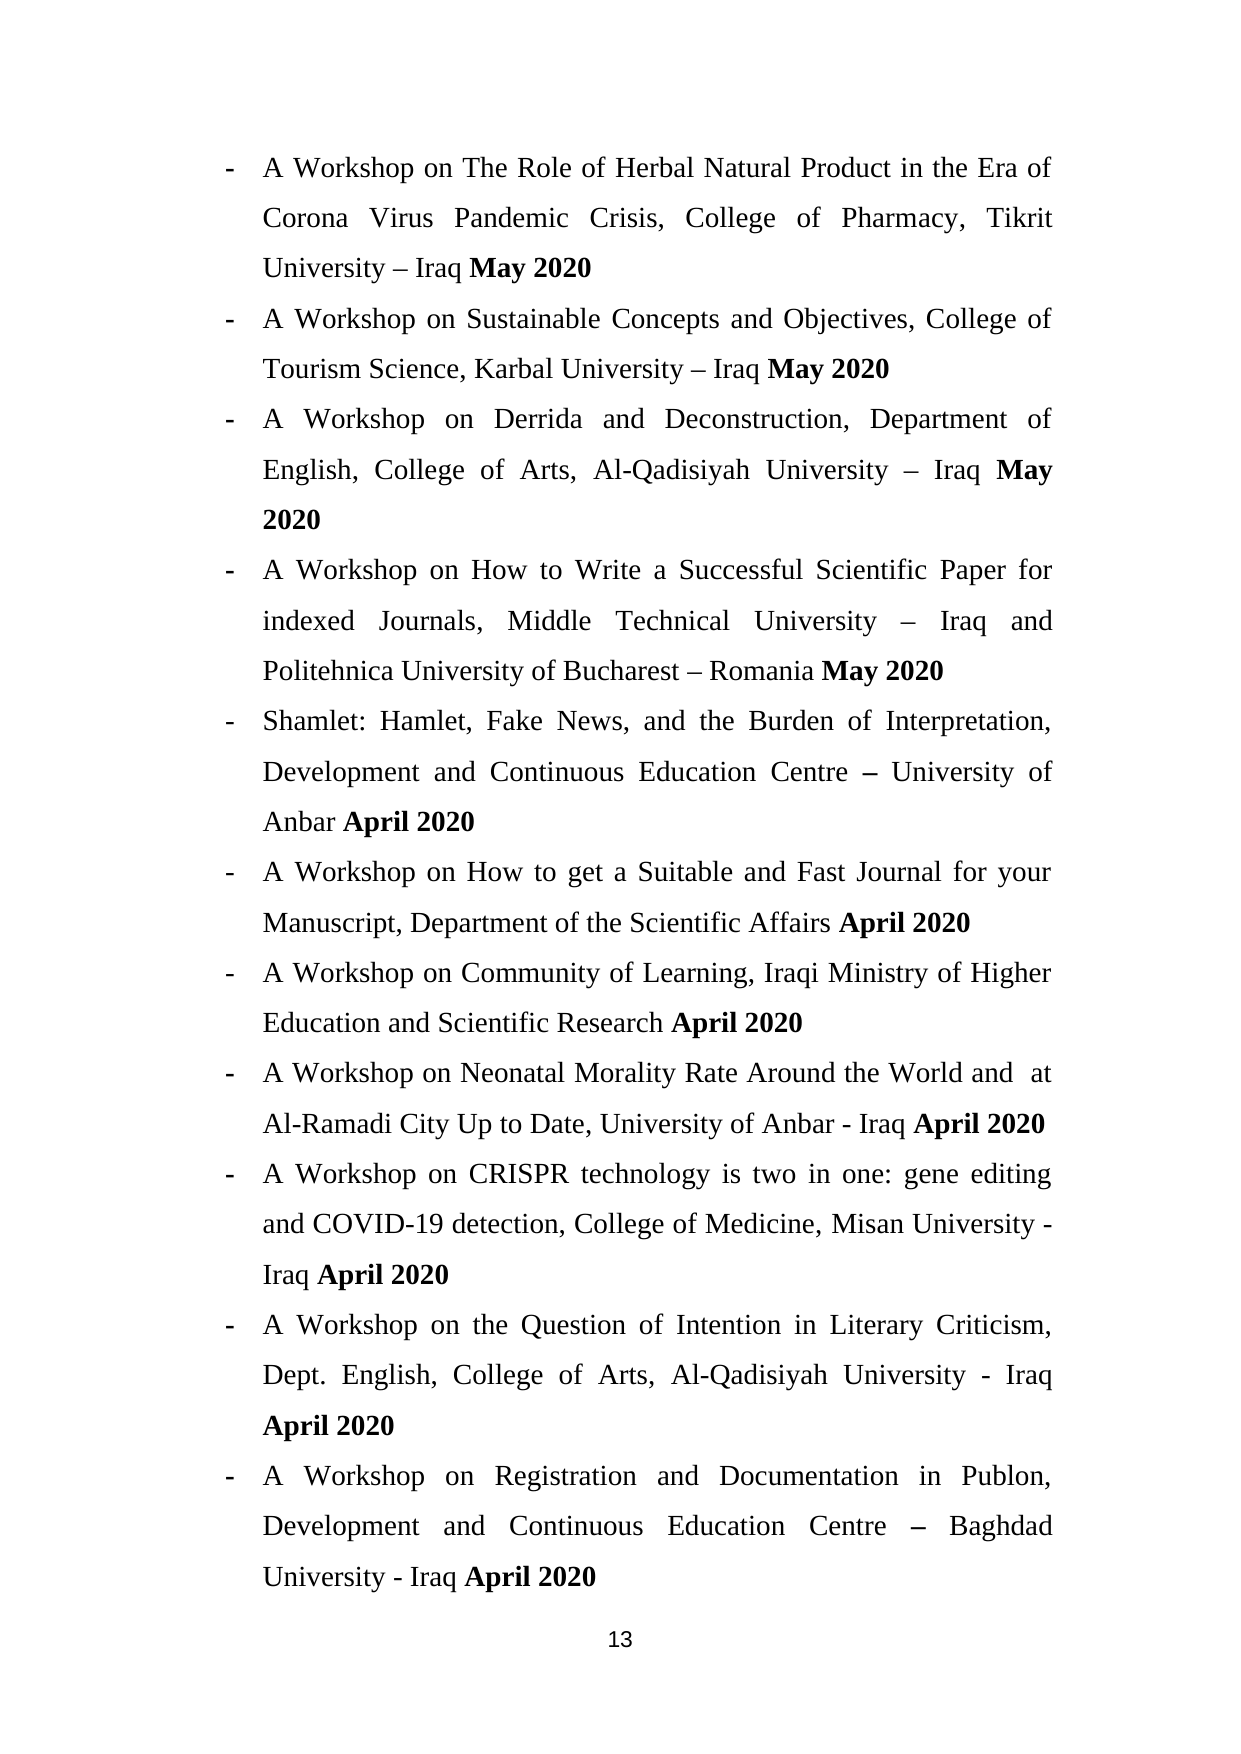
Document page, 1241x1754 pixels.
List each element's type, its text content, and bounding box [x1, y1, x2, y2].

list A Workshop on Neonatal Morality Rate Around the World and at Al-Ramadi City Up to Date, University of Anbar - Iraq April 2020 [225, 1056, 1053, 1139]
list A Workshop on How to Write a Successful Scientific Paper for indexed Journals, Middle Technical University – Iraq and Politehnica University of Bucharest – Romania May 2020 [225, 552, 1053, 687]
list A Workshop on Registration and Documentation in Publon, Development and Continuous Education Centre – Baghdad University - Iraq April 2020 [225, 1458, 1053, 1592]
list Shamlet: Hamlet, Fake News, and the Burden of Interpretation, Development and Continuous Education Centre – University of Anbar April 2020 [225, 703, 1053, 838]
list A Workshop on Derrida and Deconstruction, Department of English, College of Arts, Al-Qadisiyah University – Iraq May 2020 [225, 402, 1053, 536]
list A Workshop on How to get a Suitable and Fast Journal for your Manuscript, Department of the Scientific Affairs April 2020 [225, 854, 1053, 938]
list A Workshop on CRISPR technology is two in one: gene editing and COVID-19 detection, College of Medicine, Misan University - Iraq April 2020 [225, 1156, 1053, 1290]
list A Workshop on Sustainable Concepts and Objectives, College of Tourism Science, Karbal University – Iraq May 2020 [225, 301, 1053, 385]
list A Workshop on The Role of Herbal Natural Product in the Era of Corona Virus Pandemic Crisis, College of Pharmacy, Tikrit University – Iraq May 2020 [225, 150, 1053, 284]
list A Workshop on Community of Learning, Iraqi Ministry of Higher Education and Scientific Research April 2020 [225, 955, 1053, 1039]
list A Workshop on the Question of Intention in Literary Criticism, Dept. English, College of Arts, Al-Qadisiyah University - Iraq April 2020 [225, 1307, 1053, 1441]
